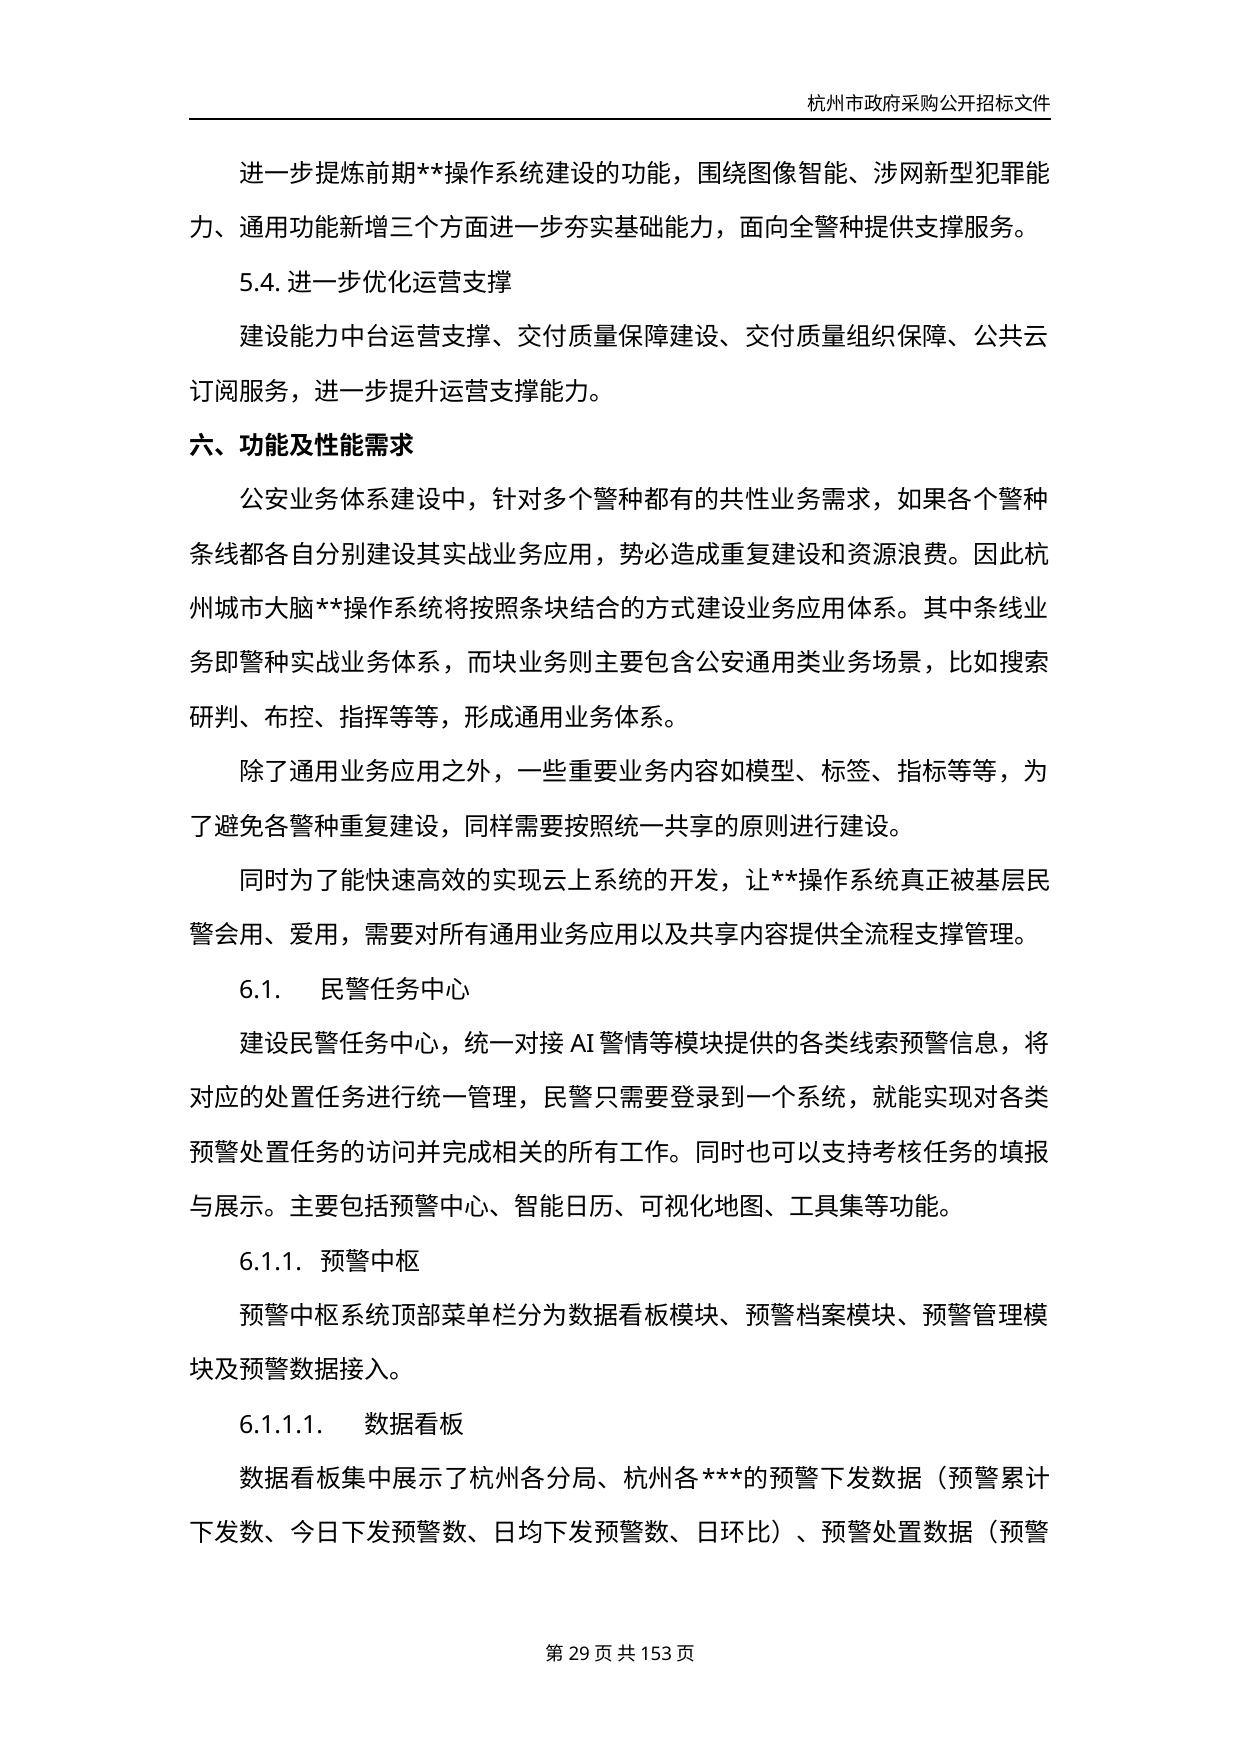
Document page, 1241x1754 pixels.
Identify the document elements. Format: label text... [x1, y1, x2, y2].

text 5.4. 进一步优化运营支撑 [189, 262, 1051, 298]
text 进一步提炼前期**操作系统建设的功能，围绕图像智能、涉网新型犯罪能力、通用功能新增三个方面进一步夯实基础能力，面向全警种提供支撑服务。 [189, 153, 1051, 244]
text 6.1. 民警任务中心 [189, 969, 1051, 1005]
text 同时为了能快速高效的实现云上系统的开发，让**操作系统真正被基层民警会用、爱用，需要对所有通用业务应用以及共享内容提供全流程支撑管理。 [189, 860, 1051, 951]
text 预警中枢系统顶部菜单栏分为数据看板模块、预警档案模块、预警管理模块及预警数据接入。 [189, 1295, 1051, 1386]
text 6.1.1.1. 数据看板 [189, 1404, 1051, 1440]
text 建设民警任务中心，统一对接AI警情等模块提供的各类线索预警信息，将对应的处置任务进行统一管理，民警只需要登录到一个系统，就能实现对各类预警处置任务的访问并完成相关的所有工作。同时也可以支持考核任务的填报与展示。主要包括预警中心、智能日历、可视化地图、工具集等功能。 [189, 1023, 1051, 1223]
text 公安业务体系建设中，针对多个警种都有的共性业务需求，如果各个警种条线都各自分别建设其实战业务应用，势必造成重复建设和资源浪费。因此杭州城市大脑**操作系统将按照条块结合的方式建设业务应用体系。其中条线业务即警种实战业务体系，而块业务则主要包含公安通用类业务场景，比如搜索、研判、布控、指挥等等，形成通用业务体系。 [189, 480, 1051, 733]
text 6.1.1. 预警中枢 [189, 1241, 1051, 1277]
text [189, 1458, 1051, 1549]
text 建设能力中台运营支撑、交付质量保障建设、交付质量组织保障、公共云订阅服务，进一步提升运营支撑能力。 [189, 317, 1051, 407]
text 除了通用业务应用之外，一些重要业务内容如模型、标签、指标等等，为了避免各警种重复建设，同样需要按照统一共享的原则进行建设。 [189, 752, 1051, 842]
text 六、功能及性能需求 [189, 425, 1045, 462]
